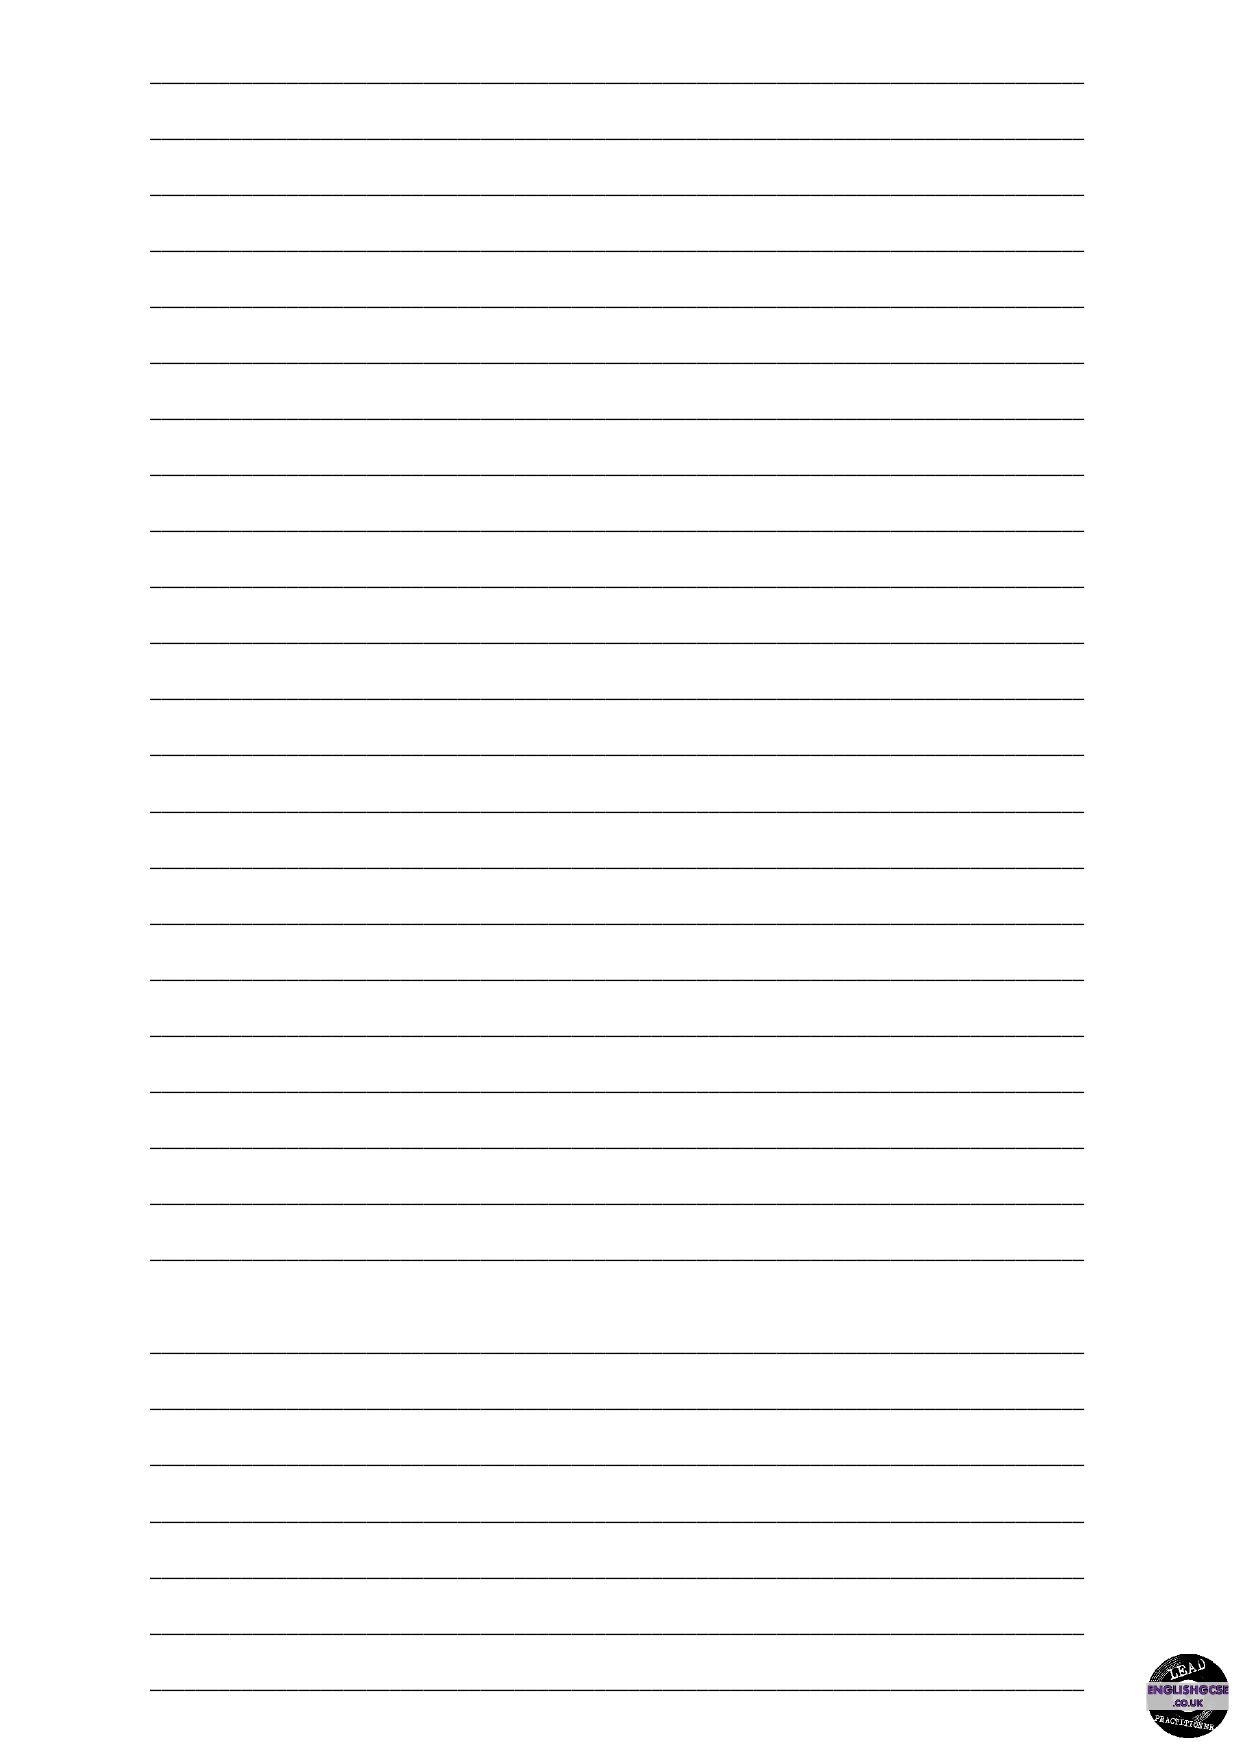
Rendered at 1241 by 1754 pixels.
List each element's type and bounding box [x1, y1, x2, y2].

text [150, 1329, 1090, 1694]
picture [1146, 1654, 1229, 1738]
text [150, 59, 1090, 1264]
